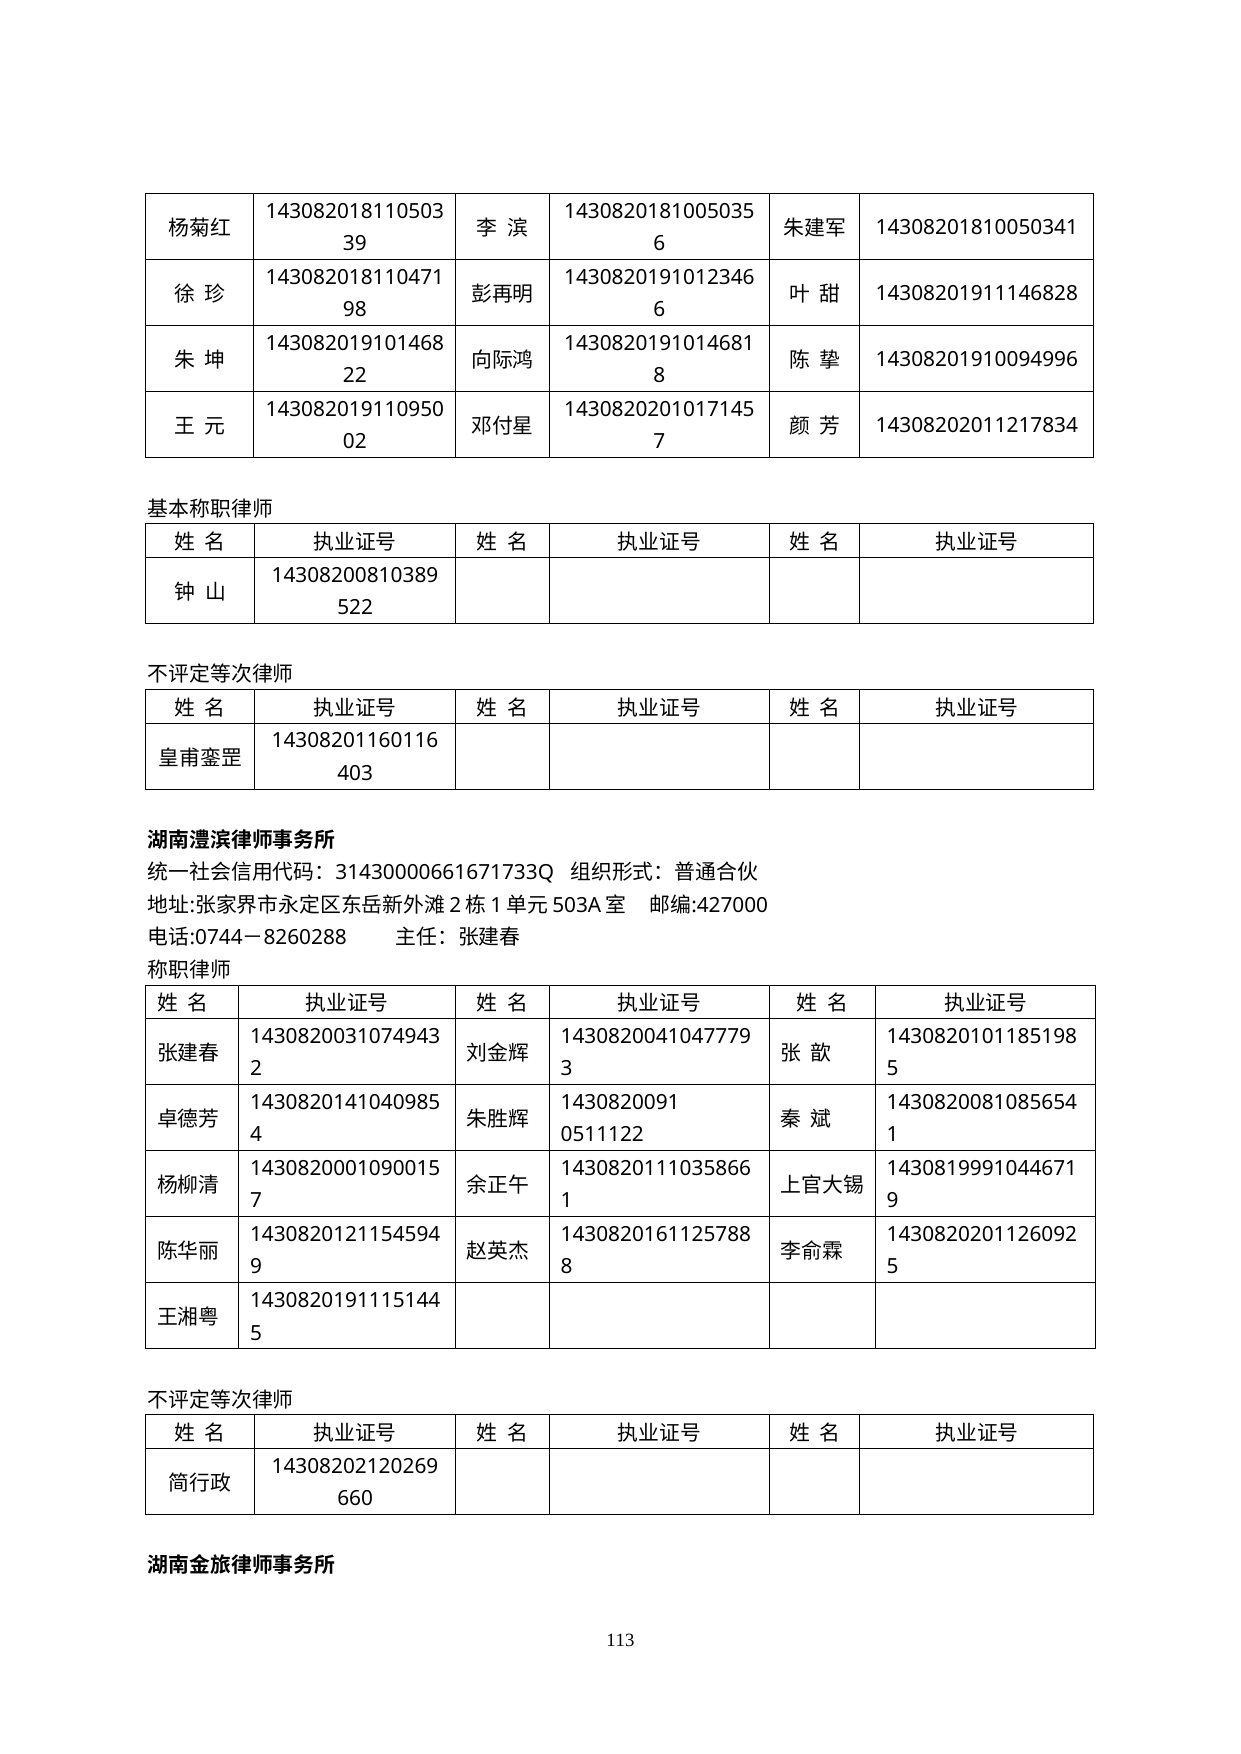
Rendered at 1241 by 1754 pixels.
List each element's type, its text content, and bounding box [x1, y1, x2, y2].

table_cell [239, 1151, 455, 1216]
text 电话:0744－8260288 主任：张建春 [148, 919, 1093, 952]
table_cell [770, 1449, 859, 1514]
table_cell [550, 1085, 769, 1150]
text 湖南金旅律师事务所 [148, 1547, 1093, 1580]
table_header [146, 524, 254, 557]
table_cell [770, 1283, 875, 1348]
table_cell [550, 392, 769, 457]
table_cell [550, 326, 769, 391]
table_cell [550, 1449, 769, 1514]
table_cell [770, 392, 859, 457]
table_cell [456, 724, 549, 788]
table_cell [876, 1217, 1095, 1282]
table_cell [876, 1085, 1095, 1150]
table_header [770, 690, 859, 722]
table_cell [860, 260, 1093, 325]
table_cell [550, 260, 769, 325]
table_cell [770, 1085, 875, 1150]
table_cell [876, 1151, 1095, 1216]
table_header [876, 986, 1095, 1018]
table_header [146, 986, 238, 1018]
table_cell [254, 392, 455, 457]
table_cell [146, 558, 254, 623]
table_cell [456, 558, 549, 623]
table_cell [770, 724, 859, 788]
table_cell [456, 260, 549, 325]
text 湖南澧滨律师事务所 [148, 822, 1093, 854]
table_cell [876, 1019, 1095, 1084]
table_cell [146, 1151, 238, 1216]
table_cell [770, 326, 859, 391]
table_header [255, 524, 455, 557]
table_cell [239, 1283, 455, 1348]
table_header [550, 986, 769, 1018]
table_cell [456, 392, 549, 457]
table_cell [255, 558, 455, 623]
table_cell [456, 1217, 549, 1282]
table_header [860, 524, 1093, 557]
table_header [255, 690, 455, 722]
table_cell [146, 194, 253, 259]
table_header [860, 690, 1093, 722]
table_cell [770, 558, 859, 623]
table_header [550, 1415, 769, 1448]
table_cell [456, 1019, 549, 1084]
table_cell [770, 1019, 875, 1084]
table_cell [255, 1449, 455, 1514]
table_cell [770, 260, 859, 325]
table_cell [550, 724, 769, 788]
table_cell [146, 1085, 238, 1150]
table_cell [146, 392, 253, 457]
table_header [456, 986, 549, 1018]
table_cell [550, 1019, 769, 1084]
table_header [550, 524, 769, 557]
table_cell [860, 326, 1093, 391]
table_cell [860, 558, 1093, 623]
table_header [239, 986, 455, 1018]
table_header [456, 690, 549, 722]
text 基本称职律师 [148, 491, 1093, 523]
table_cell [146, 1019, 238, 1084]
text 不评定等次律师 [148, 1382, 1093, 1414]
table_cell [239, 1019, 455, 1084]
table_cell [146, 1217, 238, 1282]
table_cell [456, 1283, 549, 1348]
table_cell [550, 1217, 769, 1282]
text 称职律师 [148, 952, 1093, 984]
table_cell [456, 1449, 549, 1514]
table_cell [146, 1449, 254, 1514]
text 统一社会信用代码：31430000661671733Q 组织形式：普通合伙 [148, 854, 1093, 887]
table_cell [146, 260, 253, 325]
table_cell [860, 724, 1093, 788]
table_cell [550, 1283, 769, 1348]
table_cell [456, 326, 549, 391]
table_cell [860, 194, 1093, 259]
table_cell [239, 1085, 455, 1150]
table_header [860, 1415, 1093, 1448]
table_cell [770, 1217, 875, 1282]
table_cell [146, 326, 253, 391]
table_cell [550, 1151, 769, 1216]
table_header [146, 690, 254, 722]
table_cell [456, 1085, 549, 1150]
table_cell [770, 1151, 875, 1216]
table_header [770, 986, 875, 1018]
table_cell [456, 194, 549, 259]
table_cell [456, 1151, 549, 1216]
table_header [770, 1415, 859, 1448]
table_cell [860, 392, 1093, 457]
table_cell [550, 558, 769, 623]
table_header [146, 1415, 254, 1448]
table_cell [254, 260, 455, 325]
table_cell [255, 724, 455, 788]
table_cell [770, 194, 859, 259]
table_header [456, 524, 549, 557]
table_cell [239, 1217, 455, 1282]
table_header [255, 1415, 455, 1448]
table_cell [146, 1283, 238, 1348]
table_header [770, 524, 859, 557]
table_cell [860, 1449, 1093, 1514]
text 地址:张家界市永定区东岳新外滩2栋1单元503A室 邮编:427000 [148, 887, 1093, 919]
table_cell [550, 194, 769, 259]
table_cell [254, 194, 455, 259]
text 不评定等次律师 [148, 656, 1093, 689]
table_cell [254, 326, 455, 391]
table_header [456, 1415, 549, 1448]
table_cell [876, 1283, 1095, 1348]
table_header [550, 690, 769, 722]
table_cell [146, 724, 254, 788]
